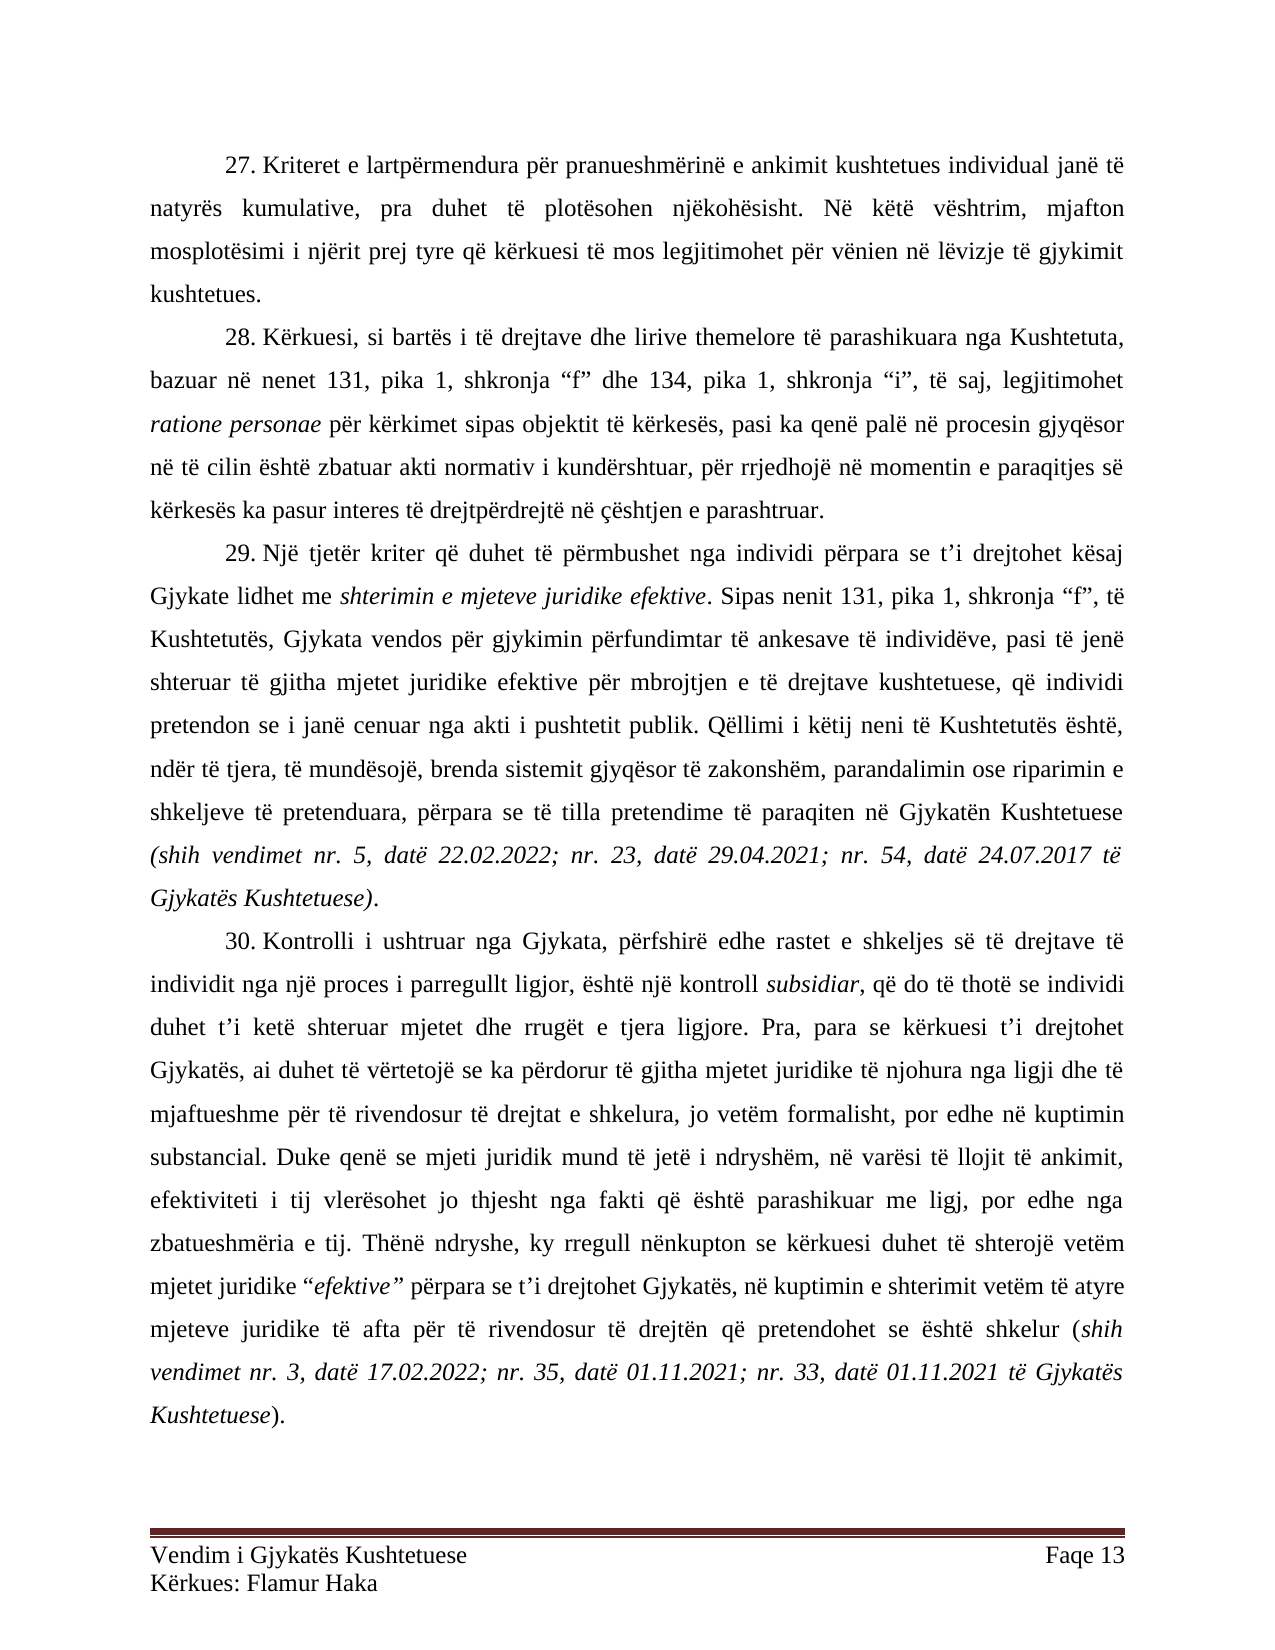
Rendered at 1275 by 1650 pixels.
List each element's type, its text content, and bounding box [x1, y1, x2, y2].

list Kërkuesi, si bartës i të drejtave dhe lirive themelore të parashikuara nga Kushtetuta, bazuar në nenet 131, pika 1, shkronja “f” dhe 134, pika 1, shkronja “i”, të saj, legjitimohet ratione personae për kërkimet sipas objektit të kërkesës, pasi ka qenë palë në procesin gjyqësor në të cilin është zbatuar akti normativ i kundërshtuar, për rrjedhojë në momentin e paraqitjes së kërkesës ka pasur interes të drejtpërdrejtë në çështjen e parashtruar. [150, 322, 1125, 524]
list Kontrolli i ushtruar nga Gjykata, përfshirë edhe rastet e shkeljes së të drejtave të individit nga një proces i parregullt ligjor, është një kontroll subsidiar, që do të thotë se individi duhet t’i ketë shteruar mjetet dhe rrugët e tjera ligjore. Pra, para se kërkuesi t’i drejtohet Gjykatës, ai duhet të vërtetojë se ka përdorur të gjitha mjetet juridike të njohura nga ligji dhe të mjaftueshme për të rivendosur të drejtat e shkelura, jo vetëm formalisht, por edhe në kuptimin substancial. Duke qenë se mjeti juridik mund të jetë i ndryshëm, në varësi të llojit të ankimit, efektiviteti i tij vlerësohet jo thjesht nga fakti që është parashikuar me ligj, por edhe nga zbatueshmëria e tij. Thënë ndryshe, ky rregull nënkupton se kërkuesi duhet të shterojë vetëm mjetet juridike “efektive” përpara se t’i drejtohet Gjykatës, në kuptimin e shterimit vetëm të atyre mjeteve juridike të afta për të rivendosur të drejtën që pretendohet se është shkelur (shih vendimet nr. 3, datë 17.02.2022; nr. 35, datë 01.11.2021; nr. 33, datë 01.11.2021 të Gjykatës Kushtetuese). [150, 926, 1125, 1429]
list Një tjetër kriter që duhet të përmbushet nga individi përpara se t’i drejtohet kësaj Gjykate lidhet me shterimin e mjeteve juridike efektive. Sipas nenit 131, pika 1, shkronja “f”, të Kushtetutës, Gjykata vendos për gjykimin përfundimtar të ankesave të individëve, pasi të jenë shteruar të gjitha mjetet juridike efektive për mbrojtjen e të drejtave kushtetuese, që individi pretendon se i janë cenuar nga akti i pushtetit publik. Qëllimi i këtij neni të Kushtetutës është, ndër të tjera, të mundësojë, brenda sistemit gjyqësor të zakonshëm, parandalimin ose riparimin e shkeljeve të pretenduara, përpara se të tilla pretendime të paraqiten në Gjykatën Kushtetuese (shih vendimet nr. 5, datë 22.02.2022; nr. 23, datë 29.04.2021; nr. 54, datë 24.07.2017 të Gjykatës Kushtetuese). [150, 538, 1125, 912]
list Kriteret e lartpërmendura për pranueshmërinë e ankimit kushtetues individual janë të natyrës kumulative, pra duhet të plotësohen njëkohësisht. Në këtë vështrim, mjafton mosplotësimi i njërit prej tyre që kërkuesi të mos legjitimohet për vënien në lëvizje të gjykimit kushtetues. [150, 150, 1125, 308]
